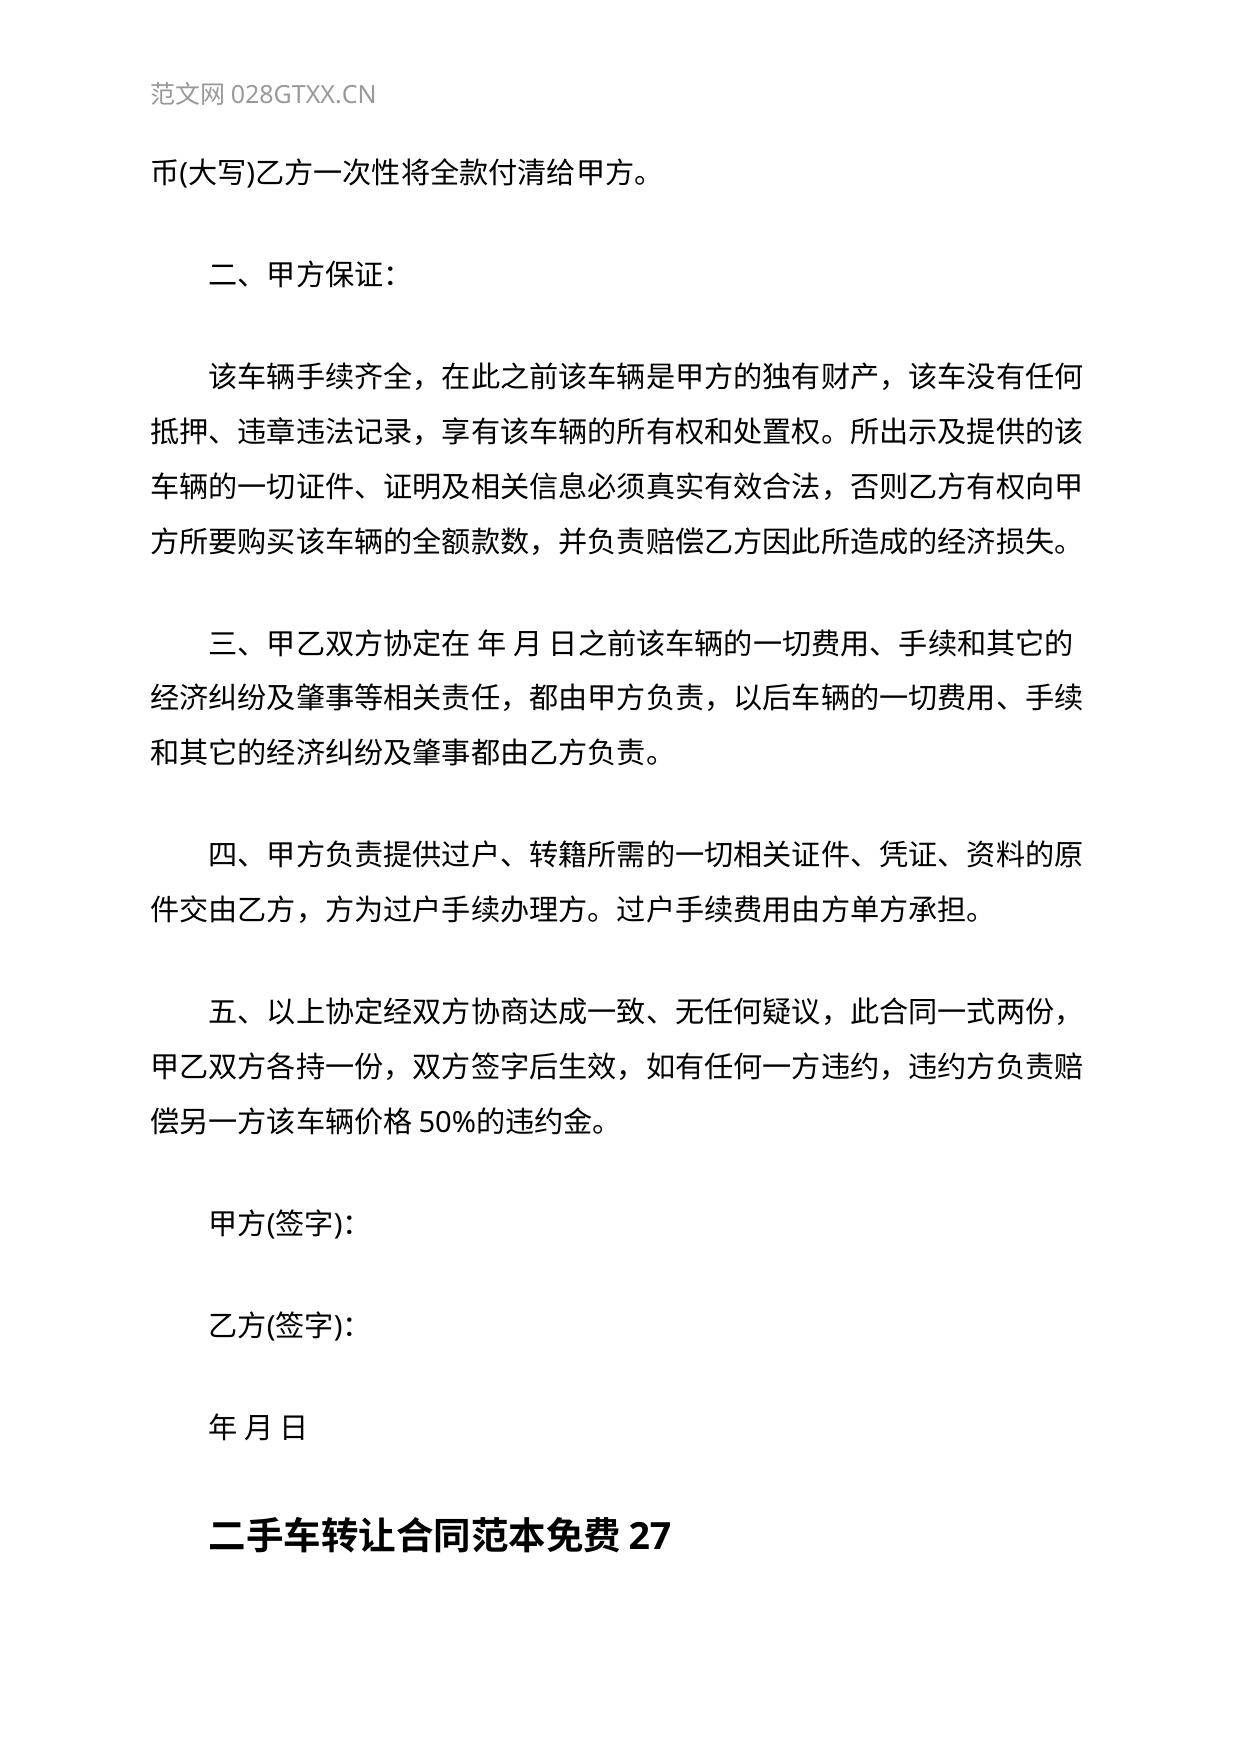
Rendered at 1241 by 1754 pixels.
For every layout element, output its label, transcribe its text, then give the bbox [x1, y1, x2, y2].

text 四、甲方负责提供过户、转籍所需的一切相关证件、凭证、资料的原件交由乙方，方为过户手续办理方。过户手续费用由方单方承担。 [150, 832, 1090, 929]
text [150, 150, 1090, 192]
text 三、甲乙双方协定在 年 月 日之前该车辆的一切费用、手续和其它的经济纠纷及肇事等相关责任，都由甲方负责，以后车辆的一切费用、手续和其它的经济纠纷及肇事都由乙方负责。 [150, 620, 1090, 772]
text 甲方(签字)： [150, 1200, 1090, 1243]
text 该车辆手续齐全，在此之前该车辆是甲方的独有财产，该车没有任何抵押、违章违法记录，享有该车辆的所有权和处置权。所出示及提供的该车辆的一切证件、证明及相关信息必须真实有效合法，否则乙方有权向甲方所要购买该车辆的全额款数，并负责赔偿乙方因此所造成的经济损失。 [150, 354, 1090, 561]
text 二、甲方保证： [150, 252, 1090, 294]
text 年 月 日 [150, 1404, 1090, 1446]
text 乙方(签字)： [150, 1302, 1090, 1344]
text 五、以上协定经双方协商达成一致、无任何疑议，此合同一式两份，甲乙双方各持一份，双方签字后生效，如有任何一方违约，违约方负责赔偿另一方该车辆价格50%的违约金。 [150, 988, 1090, 1141]
text 二手车转让合同范本免费27 [150, 1506, 1090, 1560]
